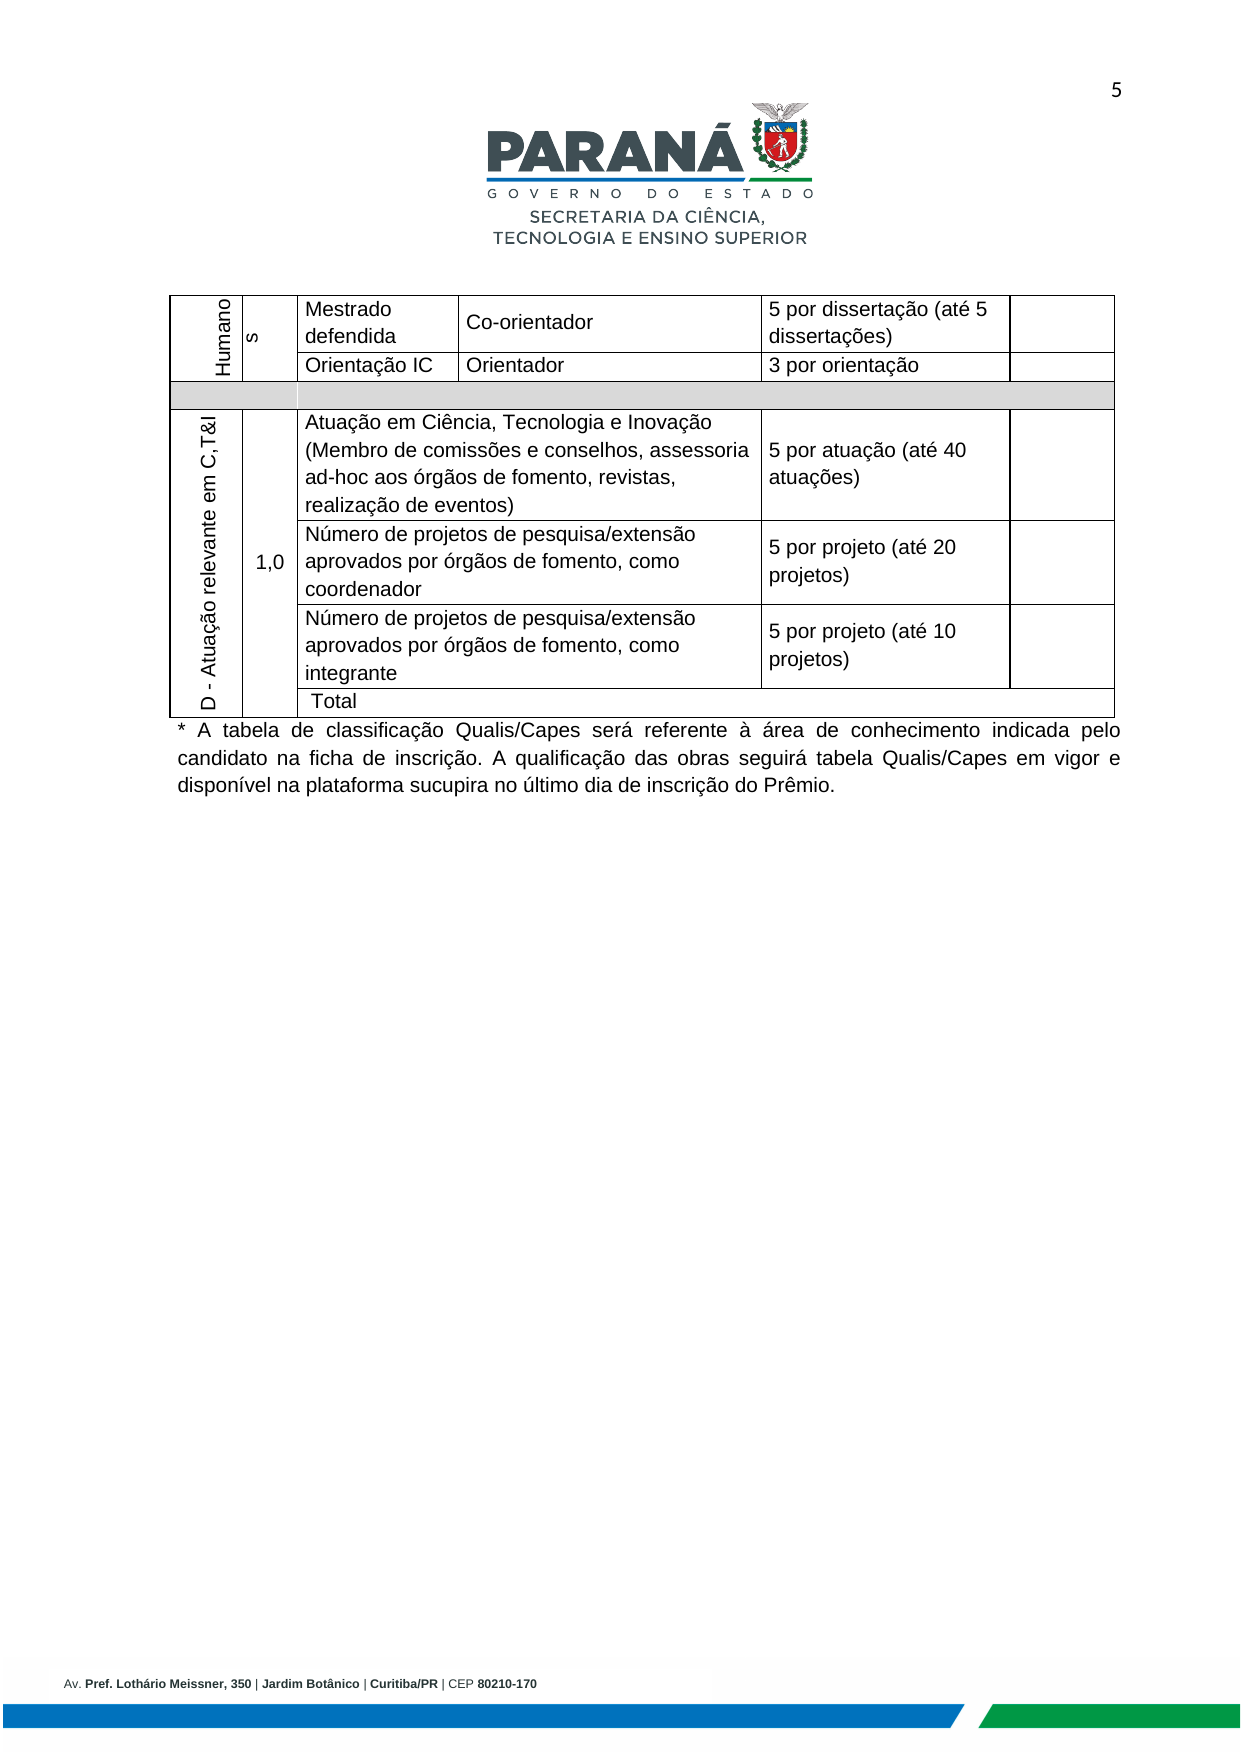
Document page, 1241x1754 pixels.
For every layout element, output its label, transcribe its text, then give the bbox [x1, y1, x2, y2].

table_cell [761, 382, 1010, 409]
table_cell Atuação em Ciência, Tecnologia e Inovação (Membro de comissões e conselhos, assessoria ad-hoc aos órgãos de fomento, revistas, realização de eventos) [298, 410, 761, 520]
table_cell [171, 382, 242, 409]
table_cell Orientador [459, 353, 761, 381]
text * A tabela de classificação Qualis/Capes será referente à área de conhecimento indicada pelo candidato na ficha de inscrição. A qualificação das obras seguirá tabela Qualis/Capes em vigor e disponível na plataforma sucupira no último dia de inscrição do Prêmio. [177, 718, 1122, 797]
table_cell 5 por projeto (até 10 projetos) [762, 605, 1009, 688]
table_cell Co-orientador [459, 296, 761, 352]
table_cell 5 por dissertação (até 5 dissertações) [762, 296, 1009, 352]
table_cell [1010, 382, 1114, 409]
table_cell Dissertação de Mestrado defendida [298, 296, 458, 352]
table_cell Número de projetos de pesquisa/extensão aprovados por órgãos de fomento, como coordenador [298, 521, 761, 604]
table_cell Orientação IC [298, 353, 458, 381]
table_cell 5 por atuação (até 40 atuações) [762, 410, 1009, 520]
table_cell [1011, 521, 1114, 604]
table_cell [242, 382, 297, 409]
table_cell 1,0 [243, 410, 297, 717]
picture [3, 1657, 1241, 1752]
table_cell [1011, 353, 1114, 381]
table_cell [298, 382, 761, 409]
table_cell 3 por orientação [762, 353, 1009, 381]
table_cell Número de projetos de pesquisa/extensão aprovados por órgãos de fomento, como integrante [298, 605, 761, 688]
table_cell D - Atuação relevante em C,T&I [171, 410, 242, 717]
table_cell [1011, 296, 1114, 352]
table_cell [1011, 605, 1114, 688]
picture [486, 103, 813, 247]
table_cell 5 por projeto (até 20 projetos) [762, 521, 1009, 604]
table_cell [1011, 410, 1114, 520]
table_cell Total [298, 689, 1114, 717]
